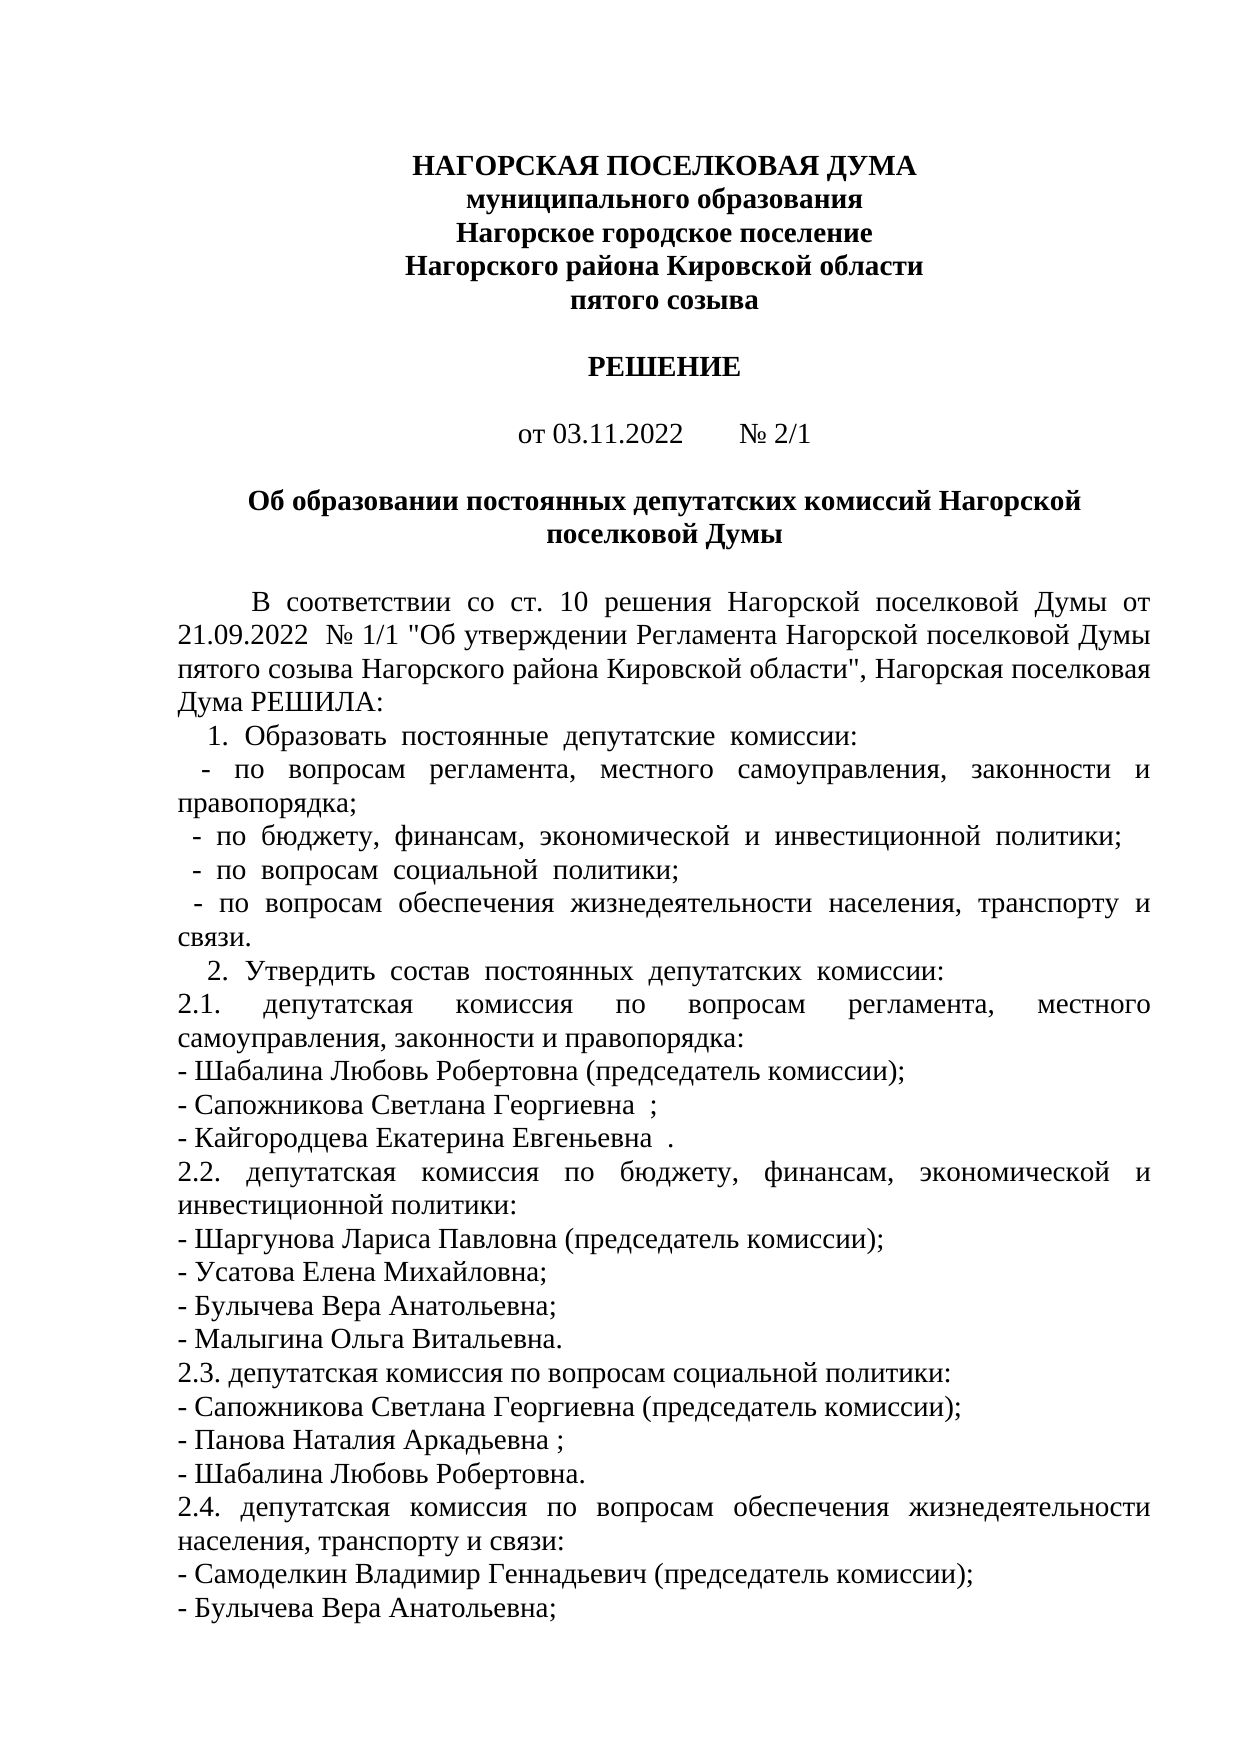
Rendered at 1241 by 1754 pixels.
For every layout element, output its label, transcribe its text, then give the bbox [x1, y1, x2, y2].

text муниципального образования [177, 181, 1152, 215]
text Нагорского района Кировской области [177, 248, 1152, 282]
list - по вопросам обеспечения жизнедеятельности населения, транспорту и связи. [177, 886, 1152, 953]
list - Самоделкин Владимир Геннадьевич (председатель комиссии); [177, 1556, 1152, 1590]
text - Малыгина Ольга Витальевна. [177, 1322, 1152, 1355]
text Об образовании постоянных депутатских комиссий Нагорской поселковой Думы [177, 483, 1152, 550]
list - Кайгородцева Екатерина Евгеньевна . [177, 1120, 1152, 1154]
list 2.1. депутатская комиссия по вопросам регламента, местного самоуправления, законности и правопорядка: [177, 986, 1152, 1053]
list Образовать постоянные депутатские комиссии: [207, 718, 1152, 751]
text РЕШЕНИЕ [177, 349, 1152, 382]
list Утвердить состав постоянных депутатских комиссии: [207, 953, 1152, 986]
text НАГОРСКАЯ ПОСЕЛКОВАЯ ДУМА [177, 148, 1152, 181]
list 2.4. депутатская комиссия по вопросам обеспечения жизнедеятельности населения, транспорту и связи: [177, 1489, 1152, 1556]
text от 03.11.2022 № 2/1 [177, 416, 1152, 449]
text - Усатова Елена Михайловна; [177, 1254, 1152, 1288]
text - по бюджету, финансам, экономической и инвестиционной политики; [177, 818, 1152, 852]
list - Сапожникова Светлана Георгиевна (председатель комиссии); [177, 1389, 1152, 1422]
list - Сапожникова Светлана Георгиевна ; [177, 1087, 1152, 1120]
list - Шабалина Любовь Робертовна. [177, 1456, 1152, 1489]
text - по вопросам регламента, местного самоуправления, законности и правопорядка; [177, 751, 1152, 818]
text пятого созыва [177, 282, 1152, 315]
list 2.3. депутатская комиссия по вопросам социальной политики: [177, 1355, 1152, 1389]
list - Панова Наталия Аркадьевна ; [177, 1422, 1152, 1456]
text - Булычева Вера Анатольевна; [177, 1288, 1152, 1322]
list - по вопросам социальной политики; [177, 852, 1152, 886]
text 2.2. депутатская комиссия по бюджету, финансам, экономической и инвестиционной политики: [177, 1154, 1152, 1221]
text В соответствии со ст. 10 решения Нагорской поселковой Думы от 21.09.2022 № 1/1 "Об утверждении Регламента Нагорской поселковой Думы пятого созыва Нагорского района Кировской области", Нагорская поселковая Дума РЕШИЛА: [177, 584, 1152, 718]
list - Шабалина Любовь Робертовна (председатель комиссии); [177, 1053, 1152, 1087]
text Нагорское городское поселение [177, 215, 1152, 248]
text - Шаргунова Лариса Павловна (председатель комиссии); [177, 1221, 1152, 1254]
list - Булычева Вера Анатольевна; [177, 1590, 1152, 1623]
